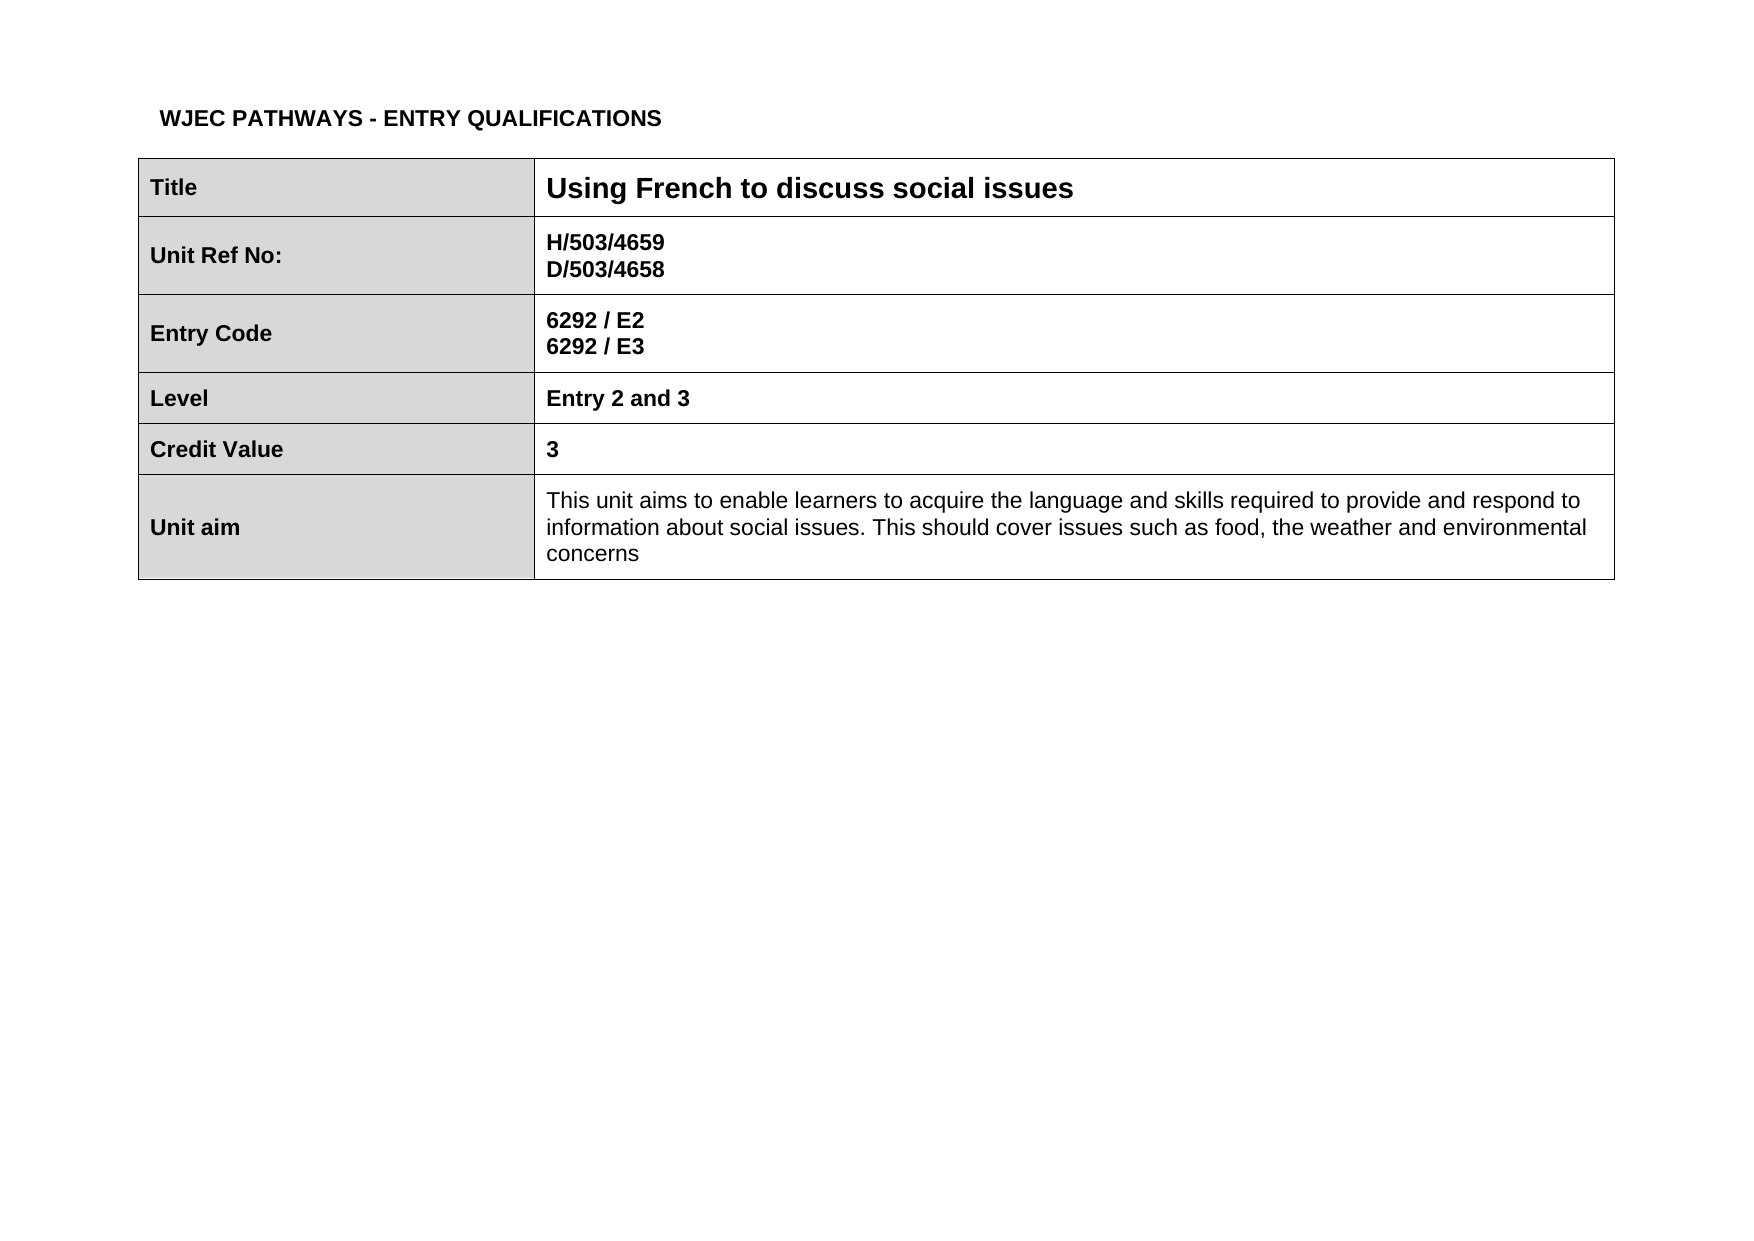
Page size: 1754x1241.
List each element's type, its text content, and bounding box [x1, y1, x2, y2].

text WJEC PATHWAYS - ENTRY QUALIFICATIONS [159, 105, 1604, 131]
table_cell This unit aims to enable learners to acquire the language and skills required to provide and respond to information about social issues. This should cover issues such as food, the weather and environmental concerns [535, 475, 1614, 578]
table_cell Unit Ref No: [139, 217, 534, 294]
table_cell H/503/4659 D/503/4658 [535, 217, 1614, 294]
table_cell Level [139, 373, 534, 423]
table_cell Unit aim [139, 475, 534, 578]
table_cell Entry 2 and 3 [535, 373, 1614, 423]
table_cell 3 [535, 424, 1614, 474]
table_cell 6292 / E2 6292 / E3 [535, 295, 1614, 372]
table_cell Entry Code [139, 295, 534, 372]
table_cell Credit Value [139, 424, 534, 474]
table_header Title [139, 159, 534, 216]
table_header Using French to discuss social issues [535, 159, 1614, 216]
